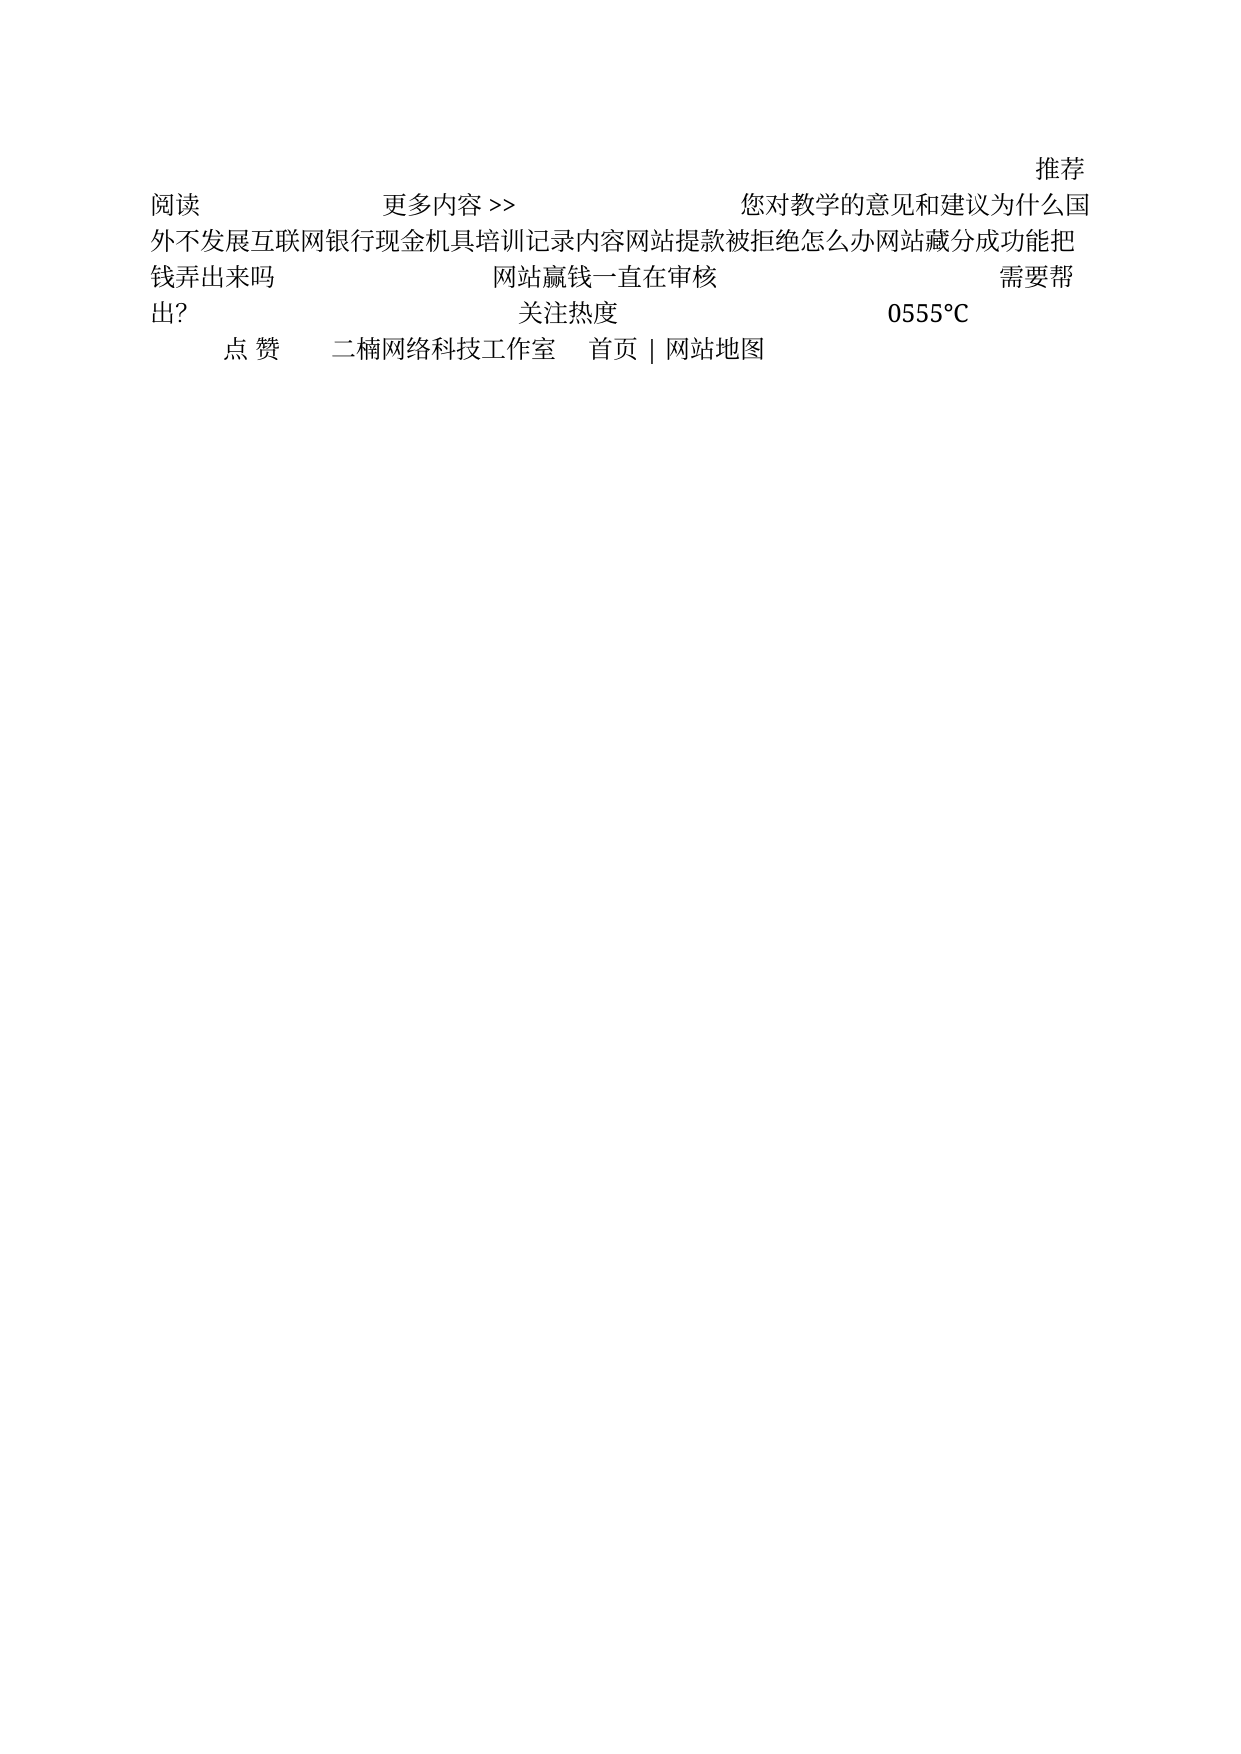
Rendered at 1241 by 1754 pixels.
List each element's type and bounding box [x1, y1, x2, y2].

text [150, 150, 1090, 366]
